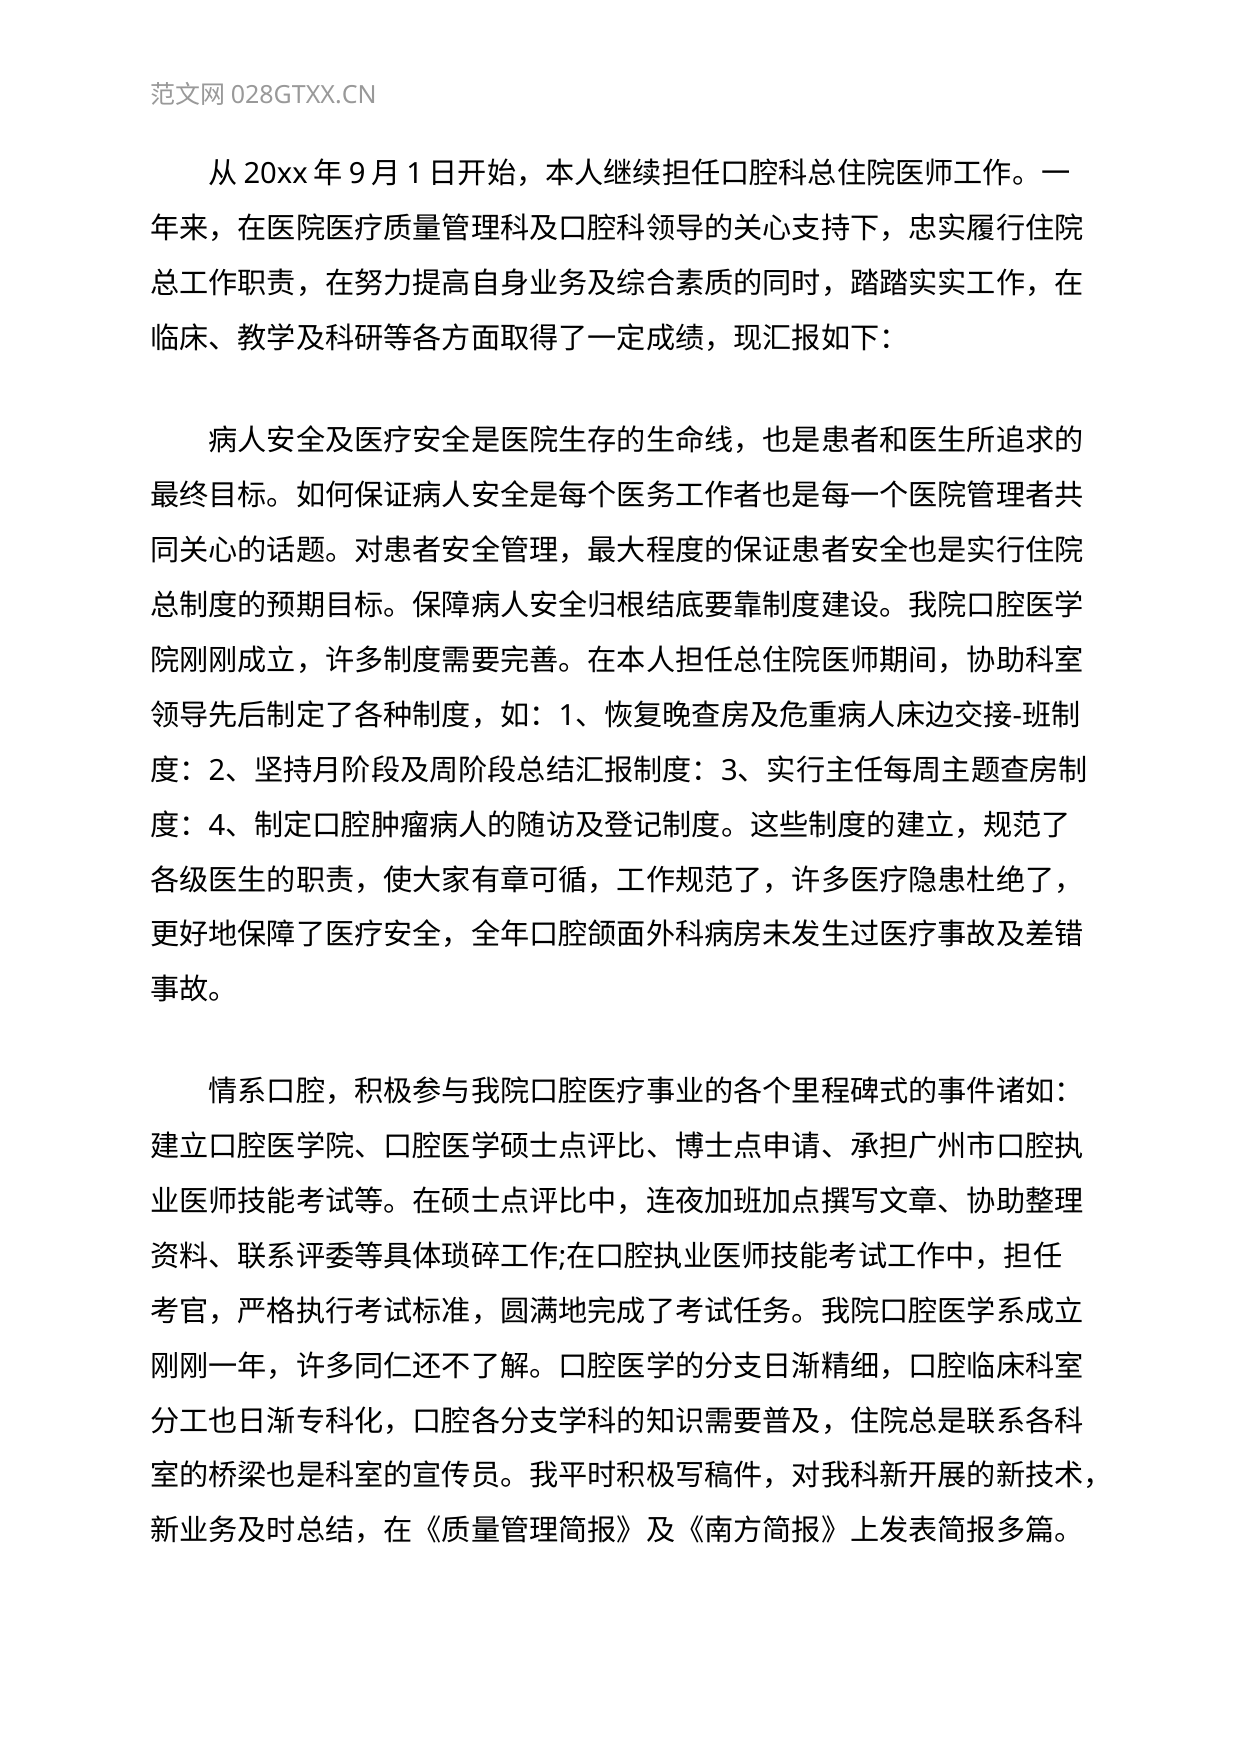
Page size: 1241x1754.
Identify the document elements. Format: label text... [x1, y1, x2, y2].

text 病人安全及医疗安全是医院生存的生命线，也是患者和医生所追求的最终目标。如何保证病人安全是每个医务工作者也是每一个医院管理者共同关心的话题。对患者安全管理，最大程度的保证患者安全也是实行住院总制度的预期目标。保障病人安全归根结底要靠制度建设。我院口腔医学院刚刚成立，许多制度需要完善。在本人担任总住院医师期间，协助科室领导先后制定了各种制度，如：1、恢复晚查房及危重病人床边交接-班制度：2、坚持月阶段及周阶段总结汇报制度：3、实行主任每周主题查房制度：4、制定口腔肿瘤病人的随访及登记制度。这些制度的建立，规范了各级医生的职责，使大家有章可循，工作规范了，许多医疗隐患杜绝了，更好地保障了医疗安全，全年口腔颌面外科病房未发生过医疗事故及差错事故。 [150, 417, 1090, 1008]
text 从20xx年9月1日开始，本人继续担任口腔科总住院医师工作。一年来，在医院医疗质量管理科及口腔科领导的关心支持下，忠实履行住院总工作职责，在努力提高自身业务及综合素质的同时，踏踏实实工作，在临床、教学及科研等各方面取得了一定成绩，现汇报如下： [150, 150, 1090, 357]
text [150, 1068, 1090, 1549]
